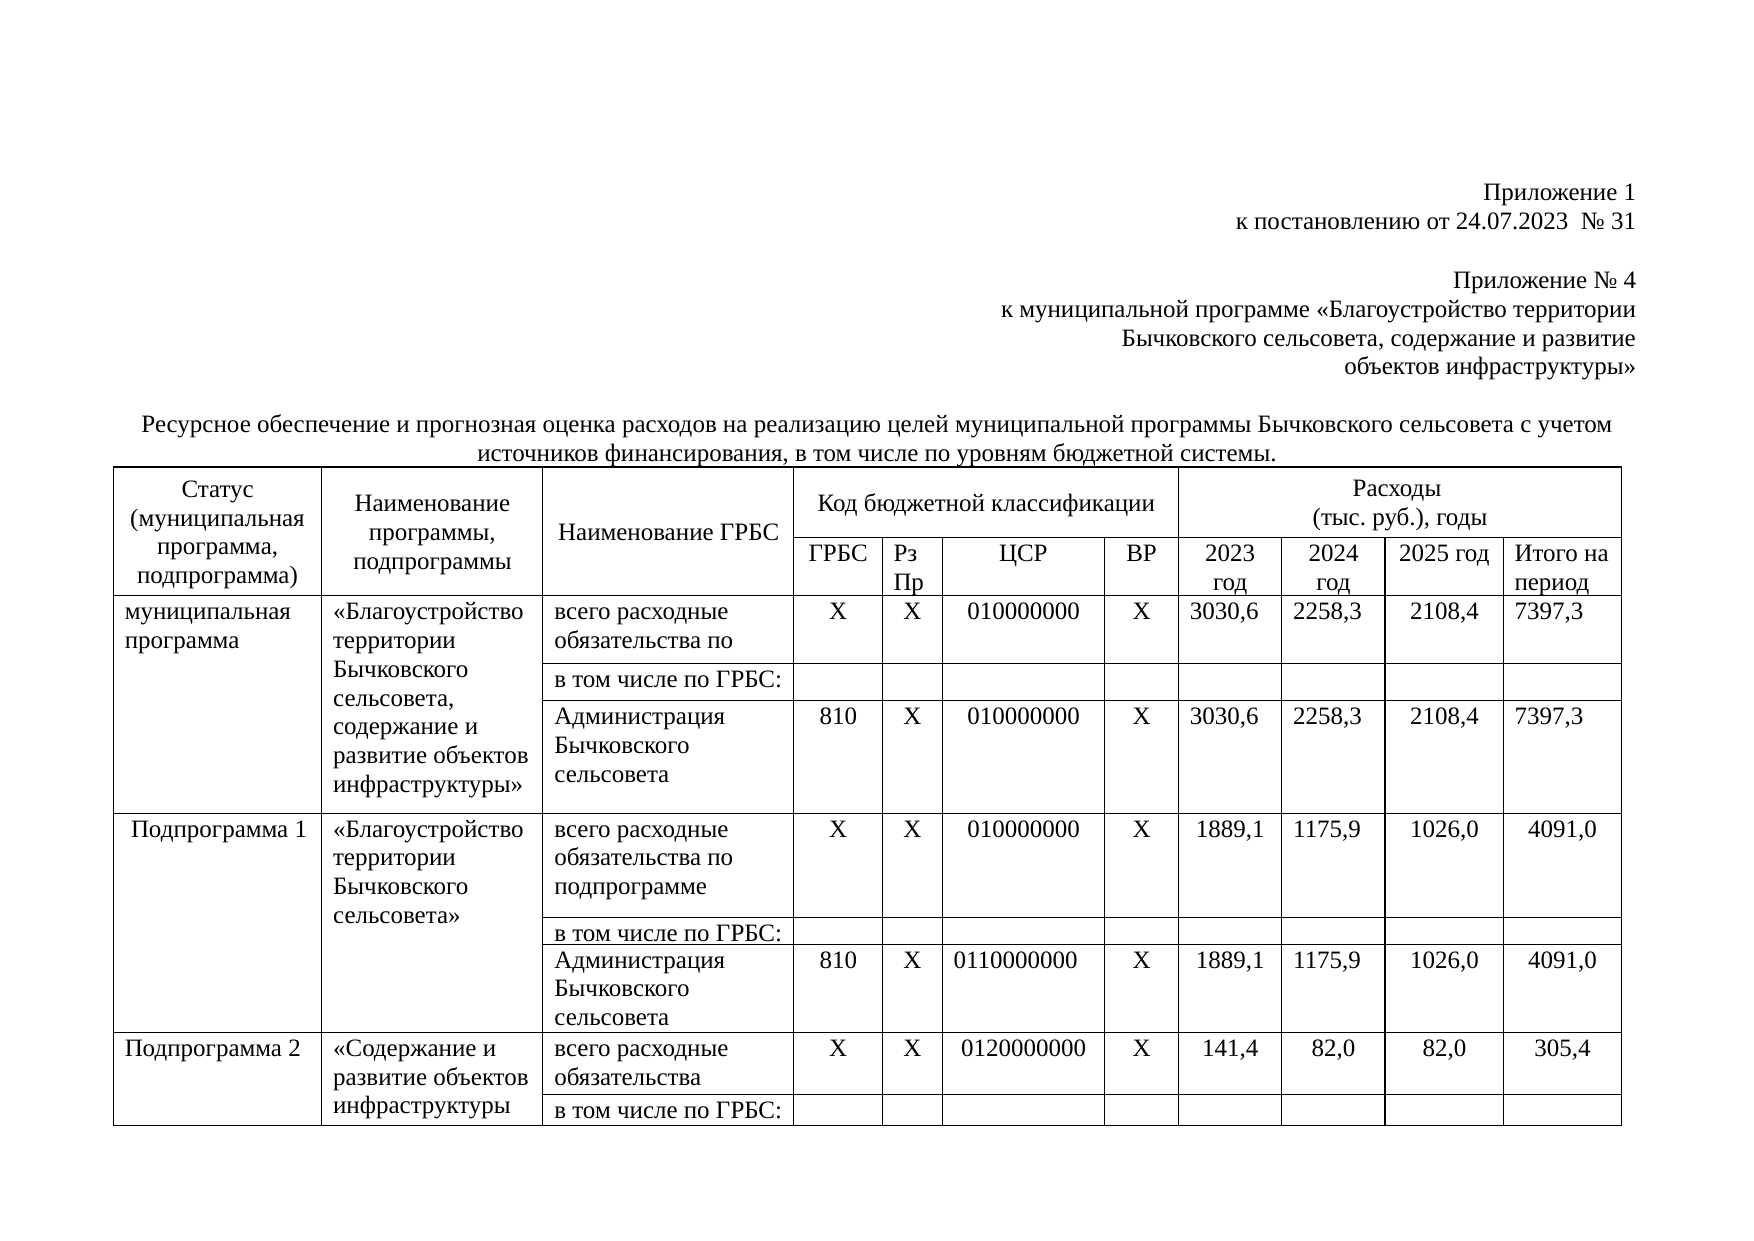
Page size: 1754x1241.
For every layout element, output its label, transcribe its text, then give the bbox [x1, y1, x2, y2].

table_header Наименование программы, подпрограммы [322, 468, 542, 595]
table_cell 1889,1 [1179, 945, 1281, 1032]
table_cell [1386, 918, 1503, 944]
table_cell в том числе по ГРБС: [543, 918, 793, 944]
table_cell «Благоустройство территории Бычковского сельсовета, содержание и развитие объектов инфраструктуры» [322, 596, 542, 813]
table_cell Х [1105, 1033, 1178, 1094]
table_cell [1105, 1095, 1178, 1125]
table_cell Администрация Бычковского сельсовета [543, 701, 793, 813]
table_cell Подпрограмма 2 [114, 1033, 321, 1125]
table_cell всего расходные обязательства по подпрограмме [543, 814, 793, 917]
table_cell 010000000 [943, 814, 1104, 917]
table_cell Х [1105, 945, 1178, 1032]
table_cell «Благоустройство территории Бычковского сельсовета» [322, 814, 542, 1032]
table_cell [1504, 1095, 1621, 1125]
table_cell Х [1105, 701, 1178, 813]
table_cell [1504, 918, 1621, 944]
table_cell 0120000000 [943, 1033, 1104, 1094]
table_cell [883, 664, 942, 700]
table_cell Подпрограмма 1 [114, 814, 321, 1032]
table_cell [1179, 664, 1281, 700]
table_cell 2024 год [1282, 538, 1384, 595]
table_cell 82,0 [1386, 1033, 1503, 1094]
table_cell 2108,4 [1386, 701, 1503, 813]
table_cell 3030,6 [1179, 701, 1281, 813]
table_cell 810 [794, 701, 882, 813]
table_cell [883, 1095, 942, 1125]
table_cell Х [883, 945, 942, 1032]
table_cell Х [1105, 596, 1178, 663]
table_cell Х [883, 814, 942, 917]
table_cell 305,4 [1504, 1033, 1621, 1094]
table_cell 4091,0 [1504, 945, 1621, 1032]
table_cell [1386, 664, 1503, 700]
table_cell 1026,0 [1386, 945, 1503, 1032]
table_cell Х [1105, 814, 1178, 917]
table_cell [794, 918, 882, 944]
table_cell 2025 год [1386, 538, 1503, 595]
table_cell [794, 1095, 882, 1125]
text объектов инфраструктуры» [118, 351, 1636, 380]
table_cell 010000000 [943, 701, 1104, 813]
table_cell ЦСР [943, 538, 1104, 595]
table_cell 010000000 [943, 596, 1104, 663]
table_cell 82,0 [1282, 1033, 1384, 1094]
table_cell [1105, 918, 1178, 944]
table_cell Х [794, 814, 882, 917]
table_cell 2258,3 [1282, 701, 1384, 813]
table_cell Итого на период [1504, 538, 1621, 595]
table_cell Х [794, 596, 882, 663]
table_cell 2258,3 [1282, 596, 1384, 663]
text к постановлению от 24.07.2023 № 31 [118, 206, 1636, 235]
table_cell всего расходные обязательства [543, 1033, 793, 1094]
table_cell 7397,3 [1504, 701, 1621, 813]
table_header Расходы (тыс. руб.), годы [1179, 468, 1621, 537]
table_cell [943, 918, 1104, 944]
table_cell всего расходные обязательства по программе [543, 596, 793, 663]
table_cell в том числе по ГРБС: [543, 664, 793, 700]
table_header Наименование ГРБС [543, 468, 793, 595]
text к муниципальной программе «Благоустройство территории [118, 294, 1636, 323]
text Приложение 1 [118, 177, 1636, 206]
table_cell 1026,0 [1386, 814, 1503, 917]
table_cell [1504, 664, 1621, 700]
table_cell 2108,4 [1386, 596, 1503, 663]
table_cell [1179, 918, 1281, 944]
table_cell 0110000000 [943, 945, 1104, 1032]
table_cell Х [794, 1033, 882, 1094]
text Ресурсное обеспечение и прогнозная оценка расходов на реализацию целей муниципальной программы Бычковского сельсовета с учетом источников финансирования, в том числе по уровням бюджетной системы. [118, 409, 1636, 466]
text Приложение № 4 [118, 265, 1636, 294]
table_cell 1889,1 [1179, 814, 1281, 917]
table_cell 1175,9 [1282, 945, 1384, 1032]
table_cell 2023 год [1179, 538, 1281, 595]
table_cell Рз Пр [883, 538, 942, 595]
table_cell ВР [1105, 538, 1178, 595]
table_cell [1282, 918, 1384, 944]
table_cell [883, 918, 942, 944]
table_cell [1282, 1095, 1384, 1125]
table_cell в том числе по ГРБС: [543, 1095, 793, 1125]
table_cell 141,4 [1179, 1033, 1281, 1094]
table_cell 810 [794, 945, 882, 1032]
table_cell 1175,9 [1282, 814, 1384, 917]
table_cell ГРБС [794, 538, 882, 595]
table_cell 3030,6 [1179, 596, 1281, 663]
table_cell [1386, 1095, 1503, 1125]
text Бычковского сельсовета, содержание и развитие [118, 323, 1636, 351]
table_cell Администрация Бычковского сельсовета [543, 945, 793, 1032]
table_cell [1105, 664, 1178, 700]
table_cell [1179, 1095, 1281, 1125]
table_header Статус (муниципальная программа, подпрограмма) [114, 468, 321, 595]
table_cell [943, 1095, 1104, 1125]
table_cell муниципальная программа [114, 596, 321, 813]
table_cell Х [883, 596, 942, 663]
table_header Код бюджетной классификации [794, 468, 1178, 537]
table_cell [794, 664, 882, 700]
table_cell Х [883, 1033, 942, 1094]
table_cell «Содержание и развитие объектов инфраструктуры на территории Бычковского сельсовета» [322, 1033, 542, 1125]
table_cell Х [883, 701, 942, 813]
table_cell [943, 664, 1104, 700]
table_cell 4091,0 [1504, 814, 1621, 917]
table_cell [1282, 664, 1384, 700]
table_cell 7397,3 [1504, 596, 1621, 663]
